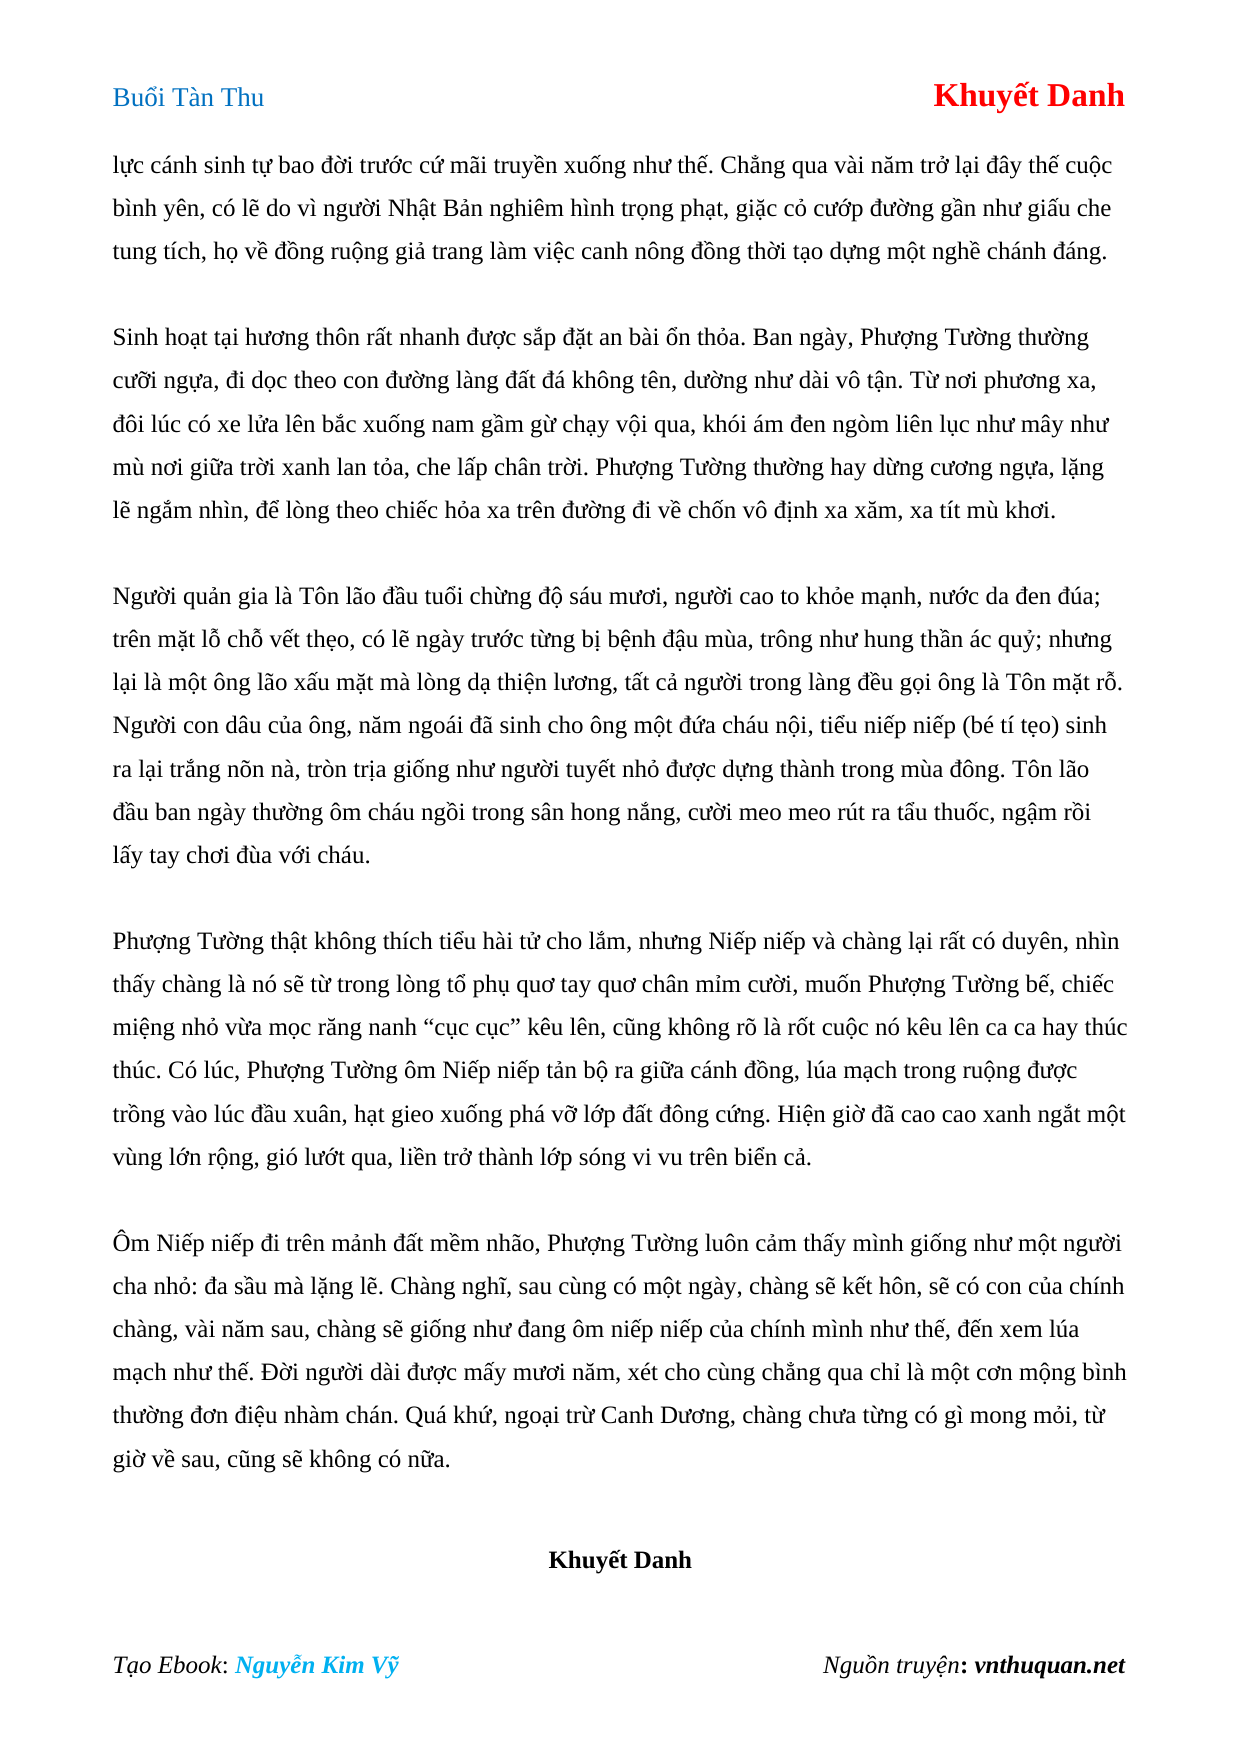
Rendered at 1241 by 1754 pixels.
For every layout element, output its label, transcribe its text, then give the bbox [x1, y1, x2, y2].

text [112, 150, 1128, 1472]
text Khuyết Danh [112, 1545, 1128, 1573]
